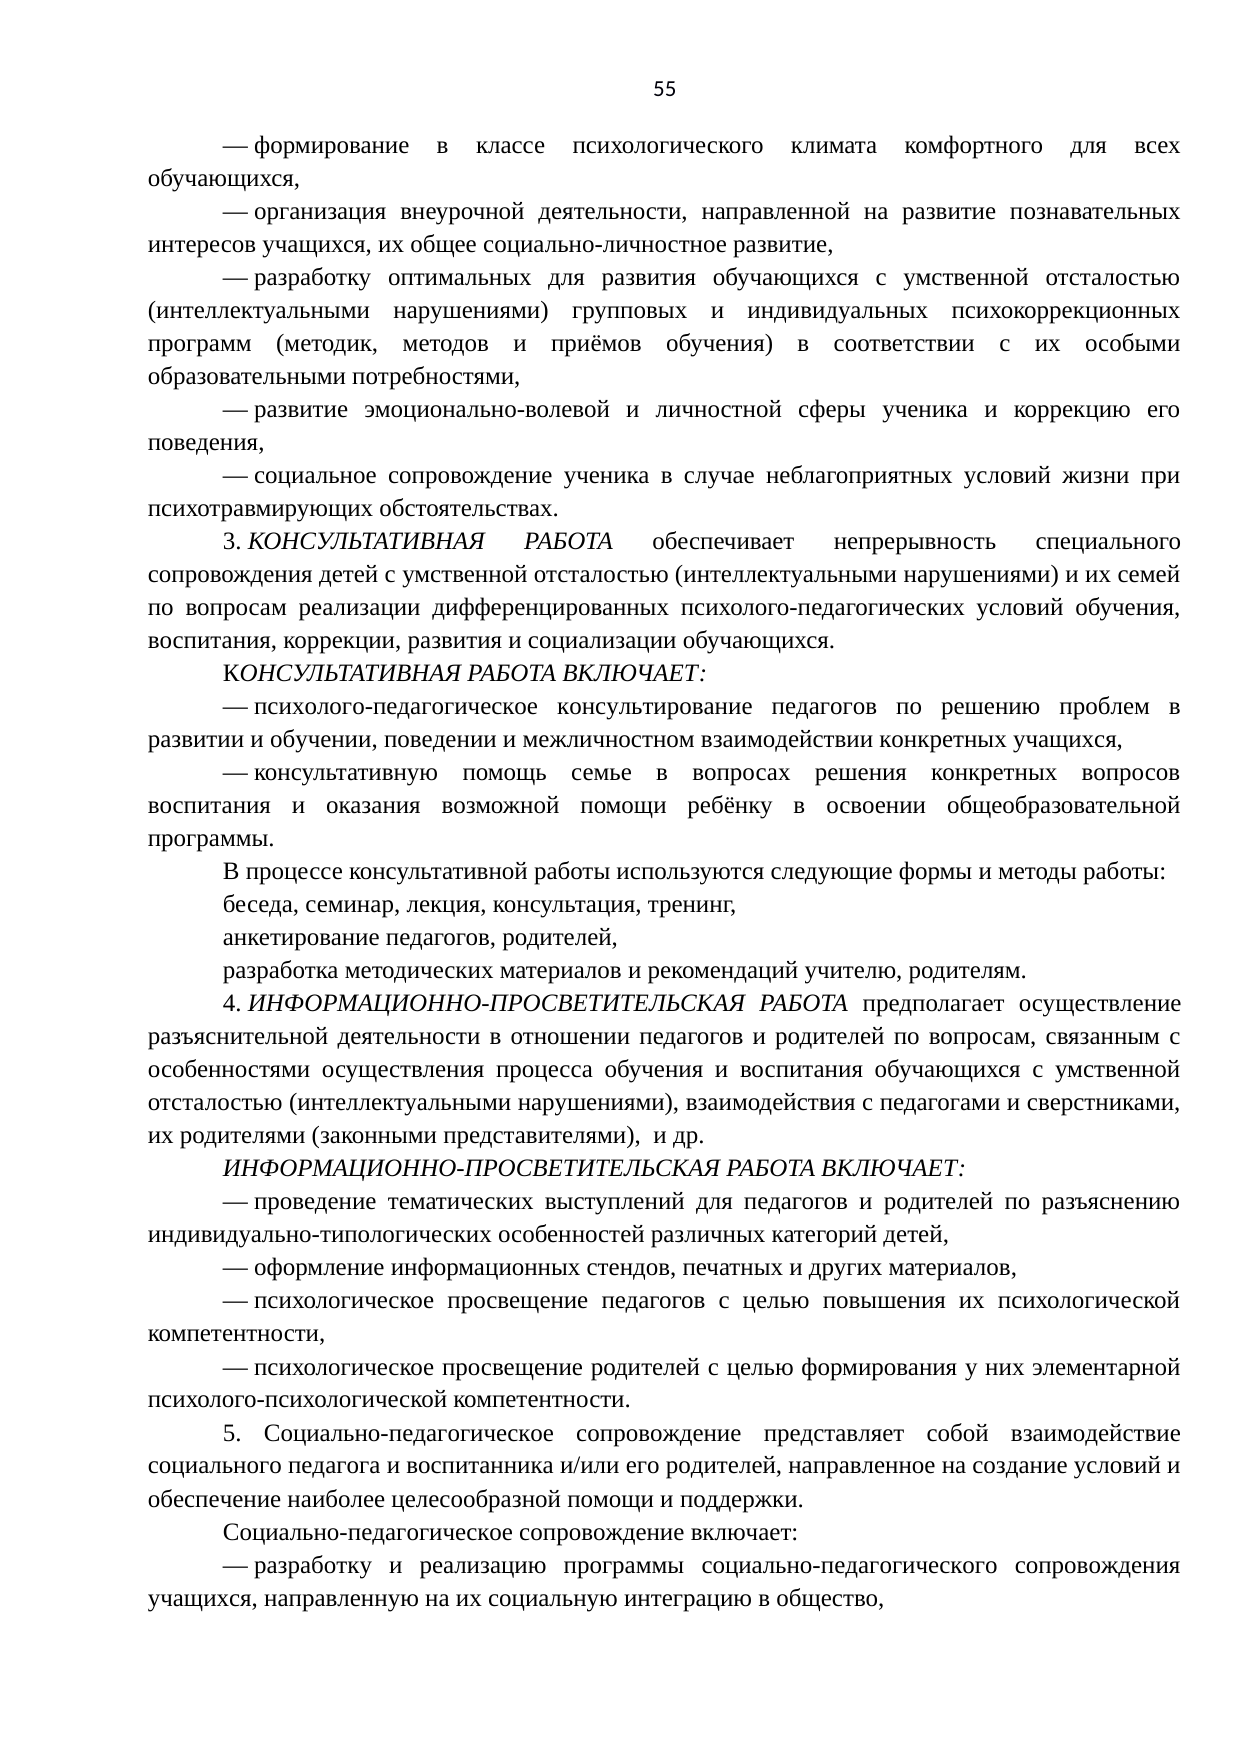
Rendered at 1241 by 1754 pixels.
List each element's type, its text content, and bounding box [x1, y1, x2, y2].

text ― развитие эмоционально-волевой и личностной сферы ученика и коррекцию его поведения, [148, 394, 1181, 456]
text анкетирование педагогов, родителей, [148, 922, 1181, 951]
text ― психологическое просвещение родителей с целью формирования у них элементарной психолого-психологической компетентности. [148, 1352, 1181, 1413]
text Социально-педагогическое сопровождение включает: [148, 1517, 1181, 1545]
text ― психолого-педагогическое консультирование педагогов по решению проблем в развитии и обучении, поведении и межличностном взаимодействии конкретных учащихся, [148, 691, 1181, 753]
text ― психологическое просвещение педагогов с целью повышения их психологической компетентности, [148, 1286, 1181, 1347]
text 4. Информационно-просветительская работа предполагает осуществление разъяснительной деятельности в отношении педагогов и родителей по вопросам, связанным с особенностями осуществления процесса обучения и воспитания обучающихся с умственной отсталостью (интеллектуальными нарушениями), взаимодействия с педагогами и сверстниками, их родителями (законными представителями), и др. [148, 988, 1181, 1149]
text Информационно-просветительская работа включает: [148, 1153, 1181, 1182]
text Консультативная работа включает: [148, 658, 1181, 687]
text беседа, семинар, лекция, консультация, тренинг, [148, 889, 1181, 918]
text ― разработку оптимальных для развития обучающихся с умственной отсталостью (интеллектуальными нарушениями) групповых и индивидуальных психокоррекционных программ (методик, методов и приёмов обучения) в соответствии с их особыми образовательными потребностями, [148, 262, 1181, 390]
text ― социальное сопровождение ученика в случае неблагоприятных условий жизни при психотравмирующих обстоятельствах. [148, 460, 1181, 522]
text разработка методических материалов и рекомендаций учителю, родителям. [148, 955, 1181, 984]
text ― разработку и реализацию программы социально-педагогического сопровождения учащихся, направленную на их социальную интеграцию в общество, [148, 1550, 1181, 1611]
text 3. Консультативная работа обеспечивает непрерывность специального сопровождения детей с умственной отсталостью (интеллектуальными нарушениями) и их семей по вопросам реализации дифференцированных психолого-педагогических условий обучения, воспитания, коррекции, развития и социализации обучающихся. [148, 526, 1181, 654]
text ― оформление информационных стендов, печатных и других материалов, [148, 1252, 1181, 1281]
text 5. Социально-педагогическое сопровождение представляет собой взаимодействие социального педагога и воспитанника и/или его родителей, направленное на создание условий и обеспечение наиболее целесообразной помощи и поддержки. [148, 1418, 1181, 1512]
text ― консультативную помощь семье в вопросах решения конкретных вопросов воспитания и оказания возможной помощи ребёнку в освоении общеобразовательной программы. [148, 757, 1181, 852]
text ― формирование в классе психологического климата комфортного для всех обучающихся, [148, 130, 1181, 192]
text ― организация внеурочной деятельности, направленной на развитие познавательных интересов учащихся, их общее социально-личностное развитие, [148, 196, 1181, 258]
text В процессе консультативной работы используются следующие формы и методы работы: [148, 856, 1181, 885]
text ― проведение тематических выступлений для педагогов и родителей по разъяснению индивидуально-типологических особенностей различных категорий детей, [148, 1186, 1181, 1248]
